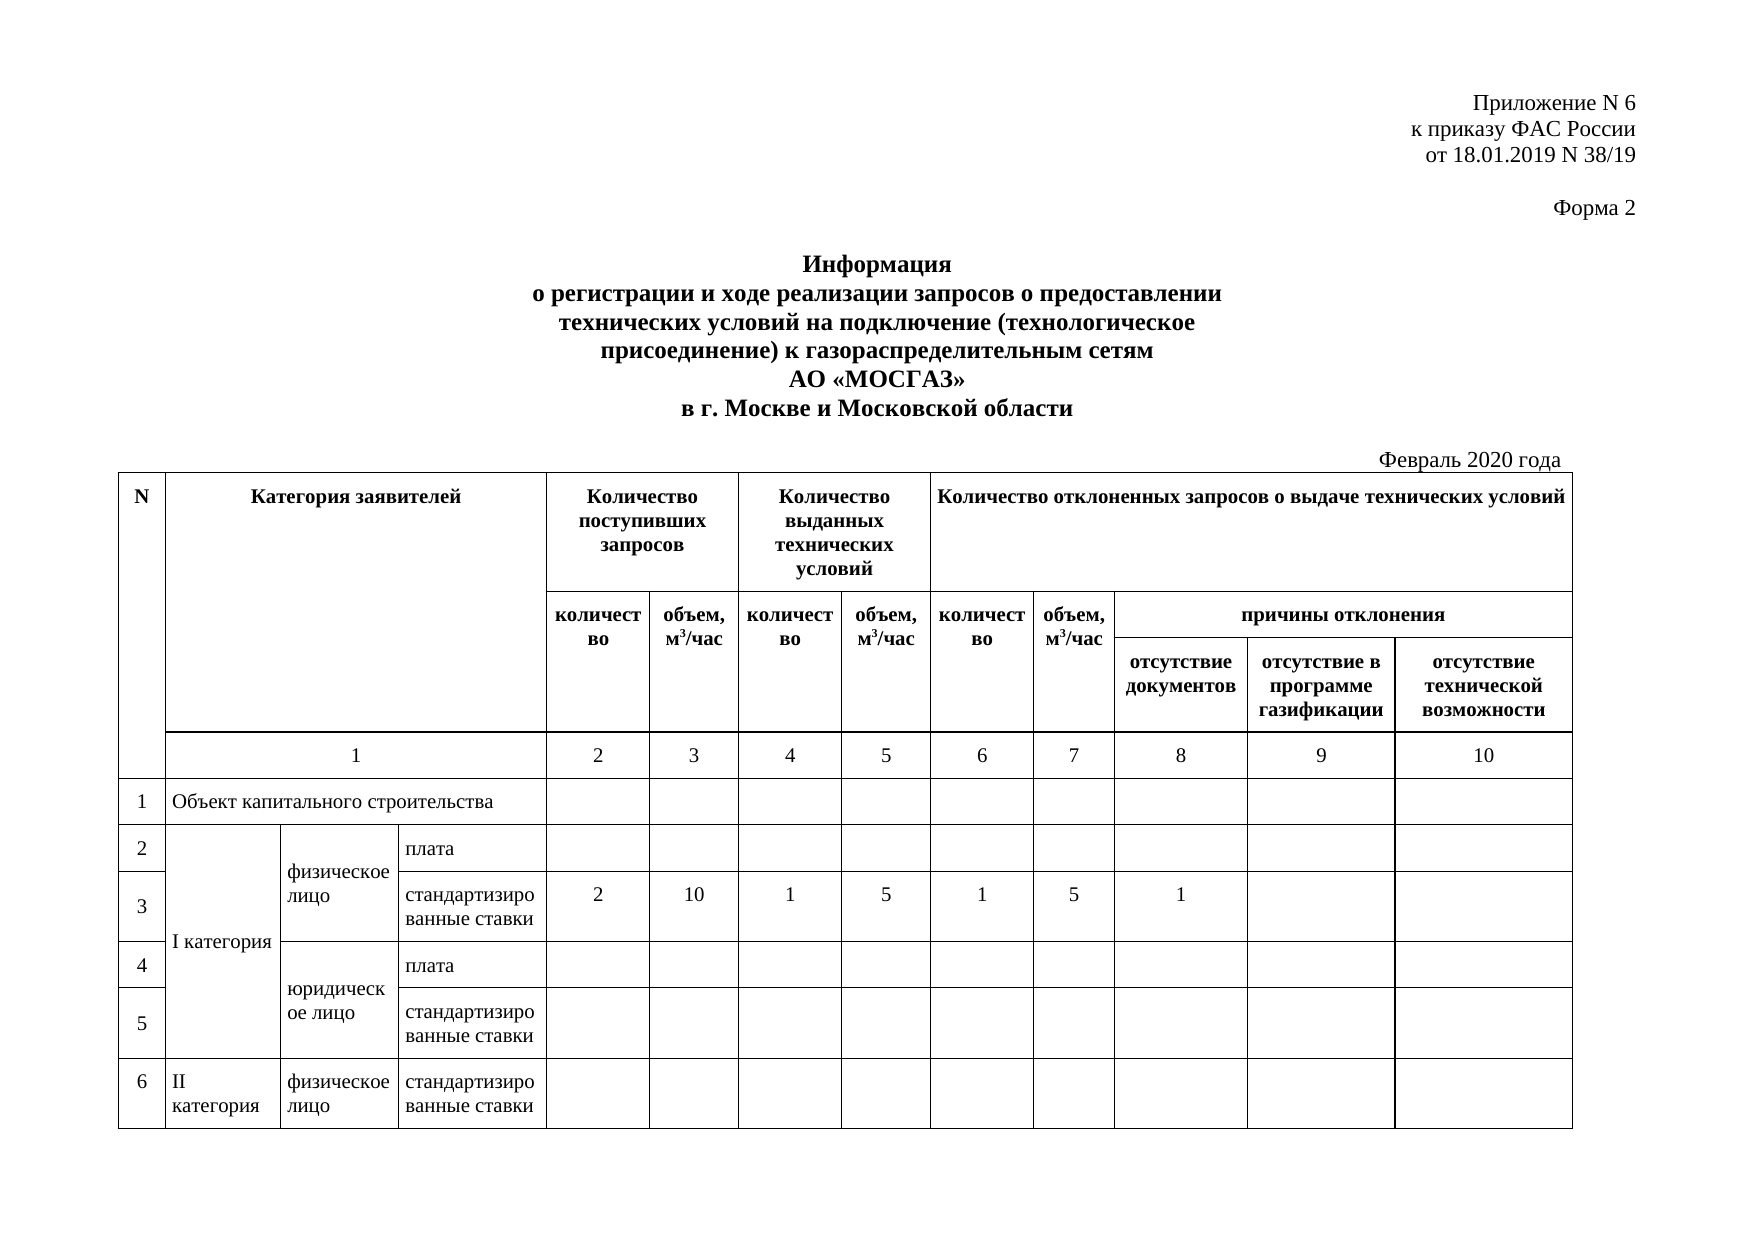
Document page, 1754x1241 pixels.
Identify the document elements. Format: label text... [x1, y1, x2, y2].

table_cell [1396, 988, 1572, 1058]
text АО «МОСГАЗ» [118, 364, 1636, 393]
text технических условий на подключение (технологическое [118, 307, 1636, 335]
table_cell объем, м3/час [1034, 592, 1114, 731]
table_cell [547, 1059, 649, 1128]
table_cell 1 [1115, 872, 1247, 941]
table_cell 4 [739, 733, 841, 778]
table_cell плата [399, 825, 546, 871]
table_cell [1396, 825, 1572, 871]
table_cell физическое лицо [281, 1059, 398, 1128]
table_cell отсутствие в программе газификации [1248, 638, 1394, 731]
table_cell 1 [739, 872, 841, 941]
table_cell количество [547, 592, 649, 731]
table_cell [1248, 825, 1394, 871]
table_cell [842, 942, 930, 987]
table_cell Объект капитального строительства [166, 779, 546, 824]
table_cell 10 [650, 872, 738, 941]
table_cell 8 [1115, 733, 1247, 778]
table_cell [842, 1059, 930, 1128]
table_cell [1115, 825, 1247, 871]
table_cell 1 [166, 733, 546, 778]
table_cell 5 [119, 988, 165, 1058]
text от 18.01.2019 N 38/19 [118, 141, 1636, 168]
table_cell [842, 988, 930, 1058]
table_cell [1115, 988, 1247, 1058]
table_cell 4 [119, 942, 165, 987]
table_cell причины отклонения [1115, 592, 1572, 637]
table_cell 3 [650, 733, 738, 778]
table_header Количество поступивших запросов [547, 473, 738, 591]
text Форма 2 [118, 194, 1636, 220]
table_cell [739, 942, 841, 987]
table_cell 9 [1248, 733, 1394, 778]
table_cell [547, 825, 649, 871]
table_header Количество выданных технических условий [739, 473, 930, 591]
text к приказу ФАС России [118, 115, 1636, 141]
text присоединение) к газораспределительным сетям [118, 335, 1636, 364]
table_cell [650, 825, 738, 871]
table_cell 6 [931, 733, 1033, 778]
table_cell стандартизированные ставки [399, 988, 546, 1058]
table_cell [650, 942, 738, 987]
table_cell [739, 1059, 841, 1128]
table_cell [650, 1059, 738, 1128]
table_cell плата [399, 942, 546, 987]
text о регистрации и ходе реализации запросов о предоставлении [118, 278, 1636, 307]
table_cell [1248, 988, 1394, 1058]
table_cell физическое лицо [281, 825, 398, 941]
table_cell [547, 942, 649, 987]
table_cell [931, 779, 1033, 824]
table_cell [1396, 1059, 1572, 1128]
table_cell [1396, 942, 1572, 987]
table_cell 6 [119, 1059, 165, 1128]
table_header Количество отклоненных запросов о выдаче технических условий [931, 473, 1572, 591]
table_header N [119, 473, 165, 778]
table_cell [842, 779, 930, 824]
table_cell 3 [119, 872, 165, 941]
table_cell [1115, 1059, 1247, 1128]
table_cell [547, 988, 649, 1058]
table_cell 10 [1396, 733, 1572, 778]
table_cell 5 [842, 733, 930, 778]
table_cell [650, 988, 738, 1058]
table_cell [1396, 779, 1572, 824]
table_cell I категория [166, 825, 280, 1058]
table_cell 1 [931, 872, 1033, 941]
table_cell 2 [547, 872, 649, 941]
table_cell [1034, 1059, 1114, 1128]
table_cell [739, 825, 841, 871]
table_cell [1248, 942, 1394, 987]
table_cell юридическое лицо [281, 942, 398, 1058]
table_cell количество [739, 592, 841, 731]
text в г. Москве и Московской области [118, 393, 1636, 422]
table_cell [1248, 872, 1394, 941]
text Информация [118, 249, 1636, 278]
table_cell 5 [842, 872, 930, 941]
table_cell отсутствие документов [1115, 638, 1247, 731]
table_cell [1396, 872, 1572, 941]
table_cell [739, 779, 841, 824]
table_cell [1034, 988, 1114, 1058]
table_cell [1034, 779, 1114, 824]
table_cell 1 [119, 779, 165, 824]
table_cell [931, 1059, 1033, 1128]
table_cell [931, 988, 1033, 1058]
table_cell отсутствие технической возможности [1396, 638, 1572, 731]
table_cell количество [931, 592, 1033, 731]
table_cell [399, 1059, 546, 1128]
table_cell [931, 942, 1033, 987]
table_cell [1115, 779, 1247, 824]
text Февраль 2020 года [118, 446, 1636, 472]
table_cell [1115, 942, 1247, 987]
table_cell [739, 988, 841, 1058]
table_cell объем, м3/час [842, 592, 930, 731]
table_cell стандартизированные ставки [399, 872, 546, 941]
table_cell [1034, 942, 1114, 987]
table_cell [1034, 825, 1114, 871]
table_cell [1248, 1059, 1394, 1128]
table_cell 7 [1034, 733, 1114, 778]
table_cell [547, 779, 649, 824]
table_cell 5 [1034, 872, 1114, 941]
table_cell [650, 779, 738, 824]
table_cell II категория [166, 1059, 280, 1128]
table_cell объем, м3/час [650, 592, 738, 731]
table_cell 2 [119, 825, 165, 871]
table_header Категория заявителей [166, 473, 546, 731]
table_cell 2 [547, 733, 649, 778]
table_cell [931, 825, 1033, 871]
table_cell [1248, 779, 1394, 824]
text Приложение N 6 [118, 89, 1636, 115]
table_cell [842, 825, 930, 871]
